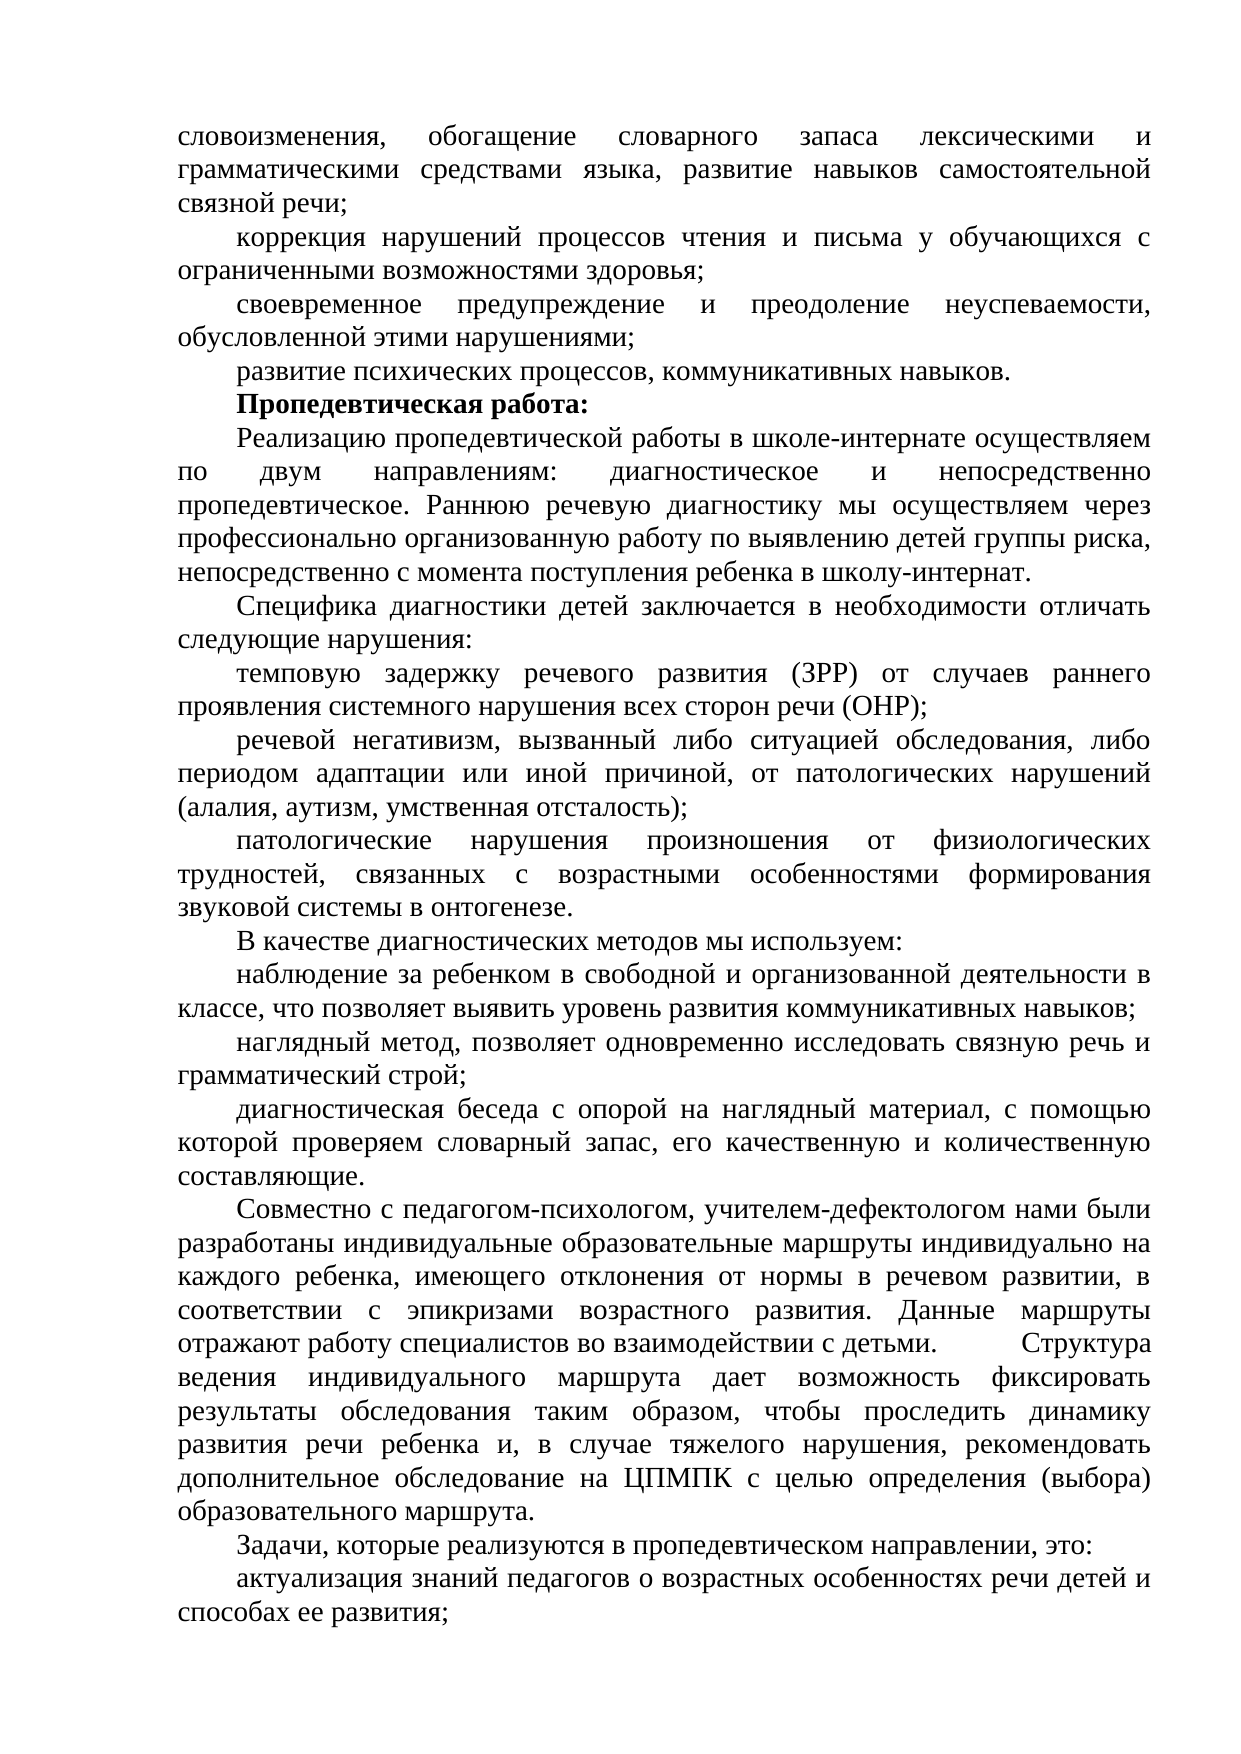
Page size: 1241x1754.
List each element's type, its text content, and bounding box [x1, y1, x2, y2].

text патологические нарушения произношения от физиологических трудностей, связанных с возрастными особенностями формирования звуковой системы в онтогенезе. [177, 822, 1152, 923]
text Совместно с педагогом-психологом, учителем-дефектологом нами были разработаны индивидуальные образовательные маршруты индивидуально на каждого ребенка, имеющего отклонения от нормы в речевом развитии, в соответствии с эпикризами возрастного развития. Данные маршруты отражают работу специалистов во взаимодействии с детьми. Структура ведения индивидуального маршрута дает возможность фиксировать результаты обследования таким образом, чтобы проследить динамику развития речи ребенка и, в случае тяжелого нарушения, рекомендовать дополнительное обследование на ЦПМПК с целью определения (выбора) образовательного маршрута. [177, 1191, 1152, 1527]
text В качестве диагностических методов мы используем: [177, 923, 1152, 957]
text своевременное предупреждение и преодоление неуспеваемости, обусловленной этими нарушениями; [177, 286, 1152, 353]
text наглядный метод, позволяет одновременно исследовать связную речь и грамматический строй; [177, 1024, 1152, 1091]
text развитие психических процессов, коммуникативных навыков. [177, 353, 1152, 386]
text актуализация знаний педагогов о возрастных особенностях речи детей и способах ее развития; [177, 1560, 1152, 1627]
text Специфика диагностики детей заключается в необходимости отличать следующие нарушения: [177, 588, 1152, 655]
text Реализацию пропедевтической работы в школе-интернате осуществляем по двум направлениям: диагностическое и непосредственно пропедевтическое. Раннюю речевую диагностику мы осуществляем через профессионально организованную работу по выявлению детей группы риска, непосредственно с момента поступления ребенка в школу-интернат. [177, 420, 1152, 588]
text коррекция нарушений процессов чтения и письма у обучающихся с ограниченными возможностями здоровья; [177, 219, 1152, 286]
text наблюдение за ребенком в свободной и организованной деятельности в классе, что позволяет выявить уровень развития коммуникативных навыков; [177, 957, 1152, 1024]
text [177, 118, 1152, 219]
text речевой негативизм, вызванный либо ситуацией обследования, либо периодом адаптации или иной причиной, от патологических нарушений (алалия, аутизм, умственная отсталость); [177, 722, 1152, 822]
text диагностическая беседа с опорой на наглядный материал, с помощью которой проверяем словарный запас, его качественную и количественную составляющие. [177, 1091, 1152, 1191]
text Пропедевтическая работа: [177, 386, 1152, 420]
text Задачи, которые реализуются в пропедевтическом направлении, это: [177, 1527, 1152, 1560]
text темповую задержку речевого развития (ЗРР) от случаев раннего проявления системного нарушения всех сторон речи (ОНР); [177, 655, 1152, 722]
